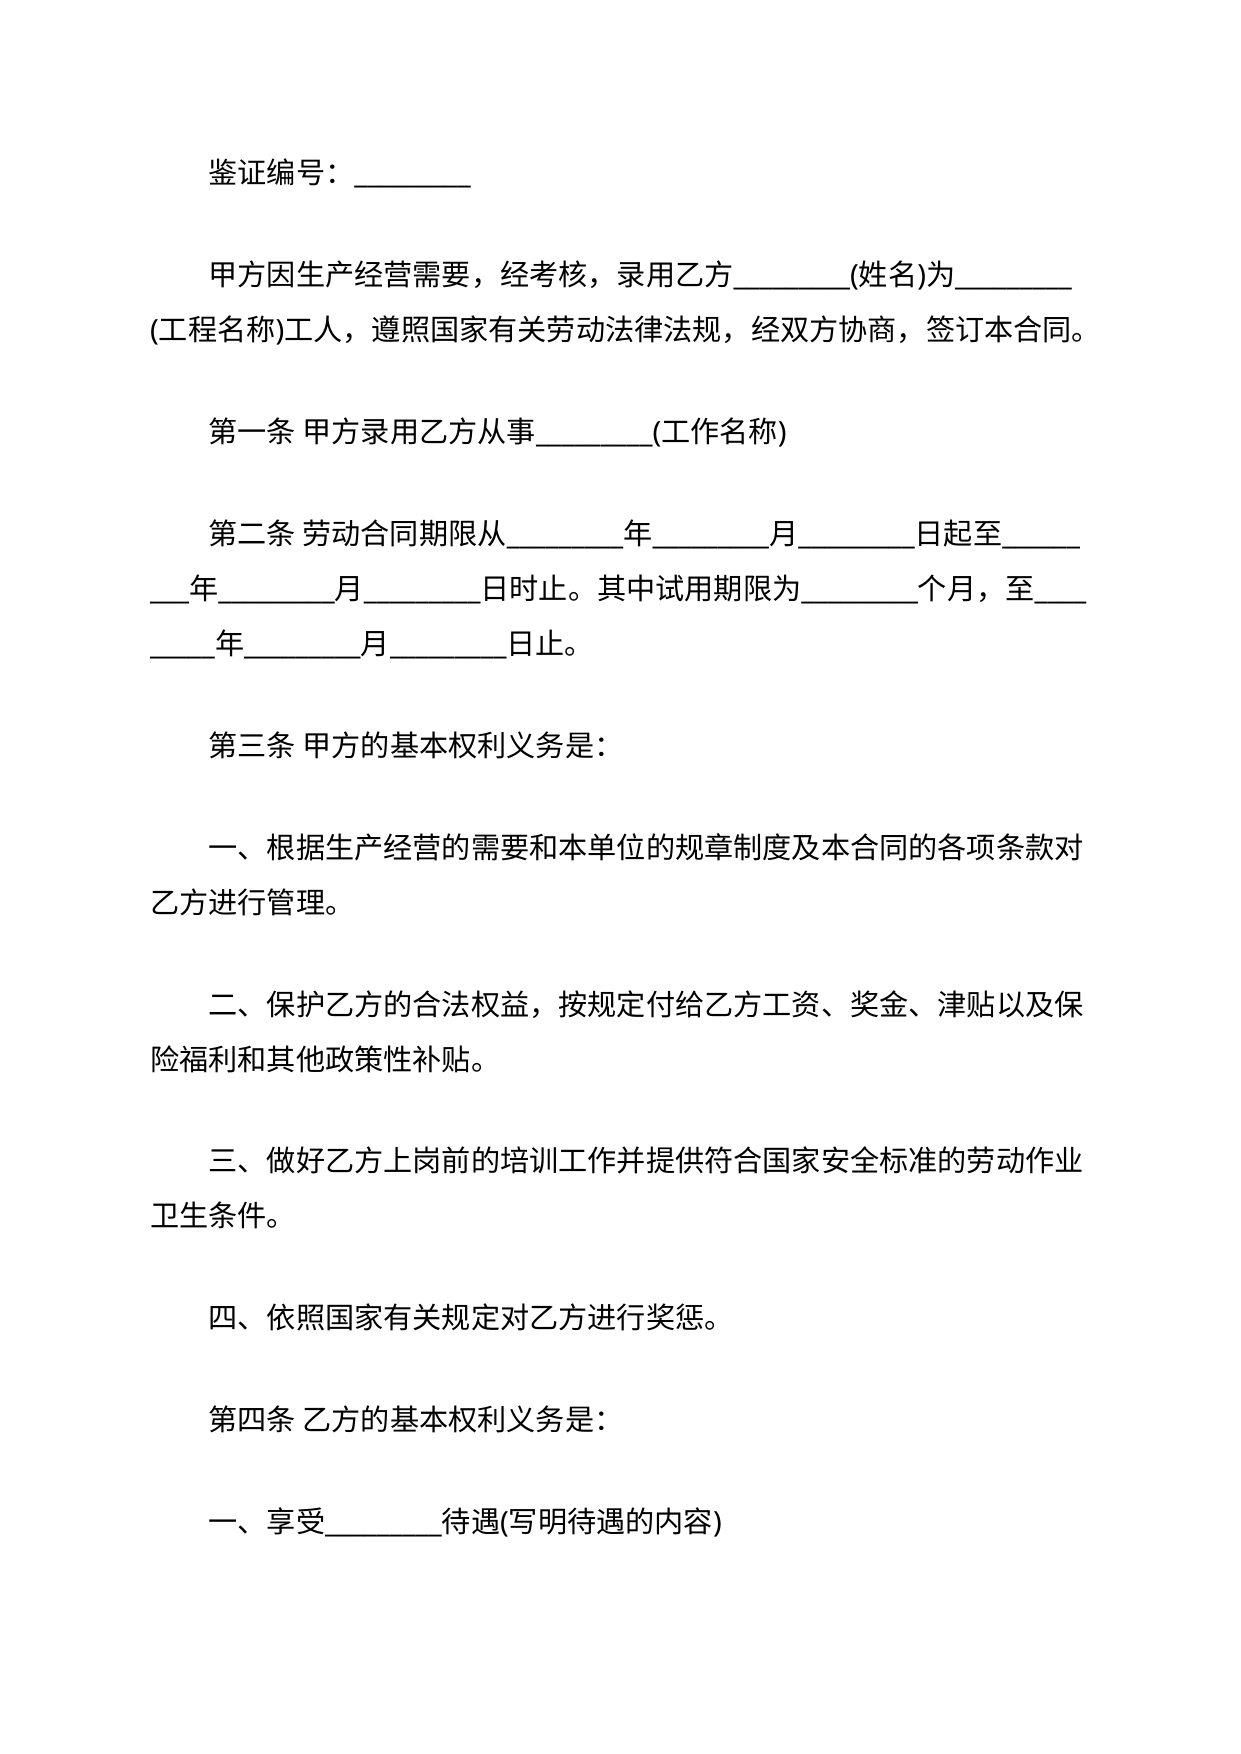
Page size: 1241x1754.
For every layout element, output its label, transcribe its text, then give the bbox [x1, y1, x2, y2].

text 鉴证编号：_________ [150, 150, 1090, 192]
text 一、享受_________待遇(写明待遇的内容) [150, 1498, 1090, 1541]
text 四、依照国家有关规定对乙方进行奖惩。 [150, 1295, 1090, 1337]
text 三、做好乙方上岗前的培训工作并提供符合国家安全标准的劳动作业卫生条件。 [150, 1138, 1090, 1235]
text 一、根据生产经营的需要和本单位的规章制度及本合同的各项条款对乙方进行管理。 [150, 825, 1090, 922]
text 甲方因生产经营需要，经考核，录用乙方_________(姓名)为_________(工程名称)工人，遵照国家有关劳动法律法规，经双方协商，签订本合同。 [150, 252, 1090, 349]
text 二、保护乙方的合法权益，按规定付给乙方工资、奖金、津贴以及保险福利和其他政策性补贴。 [150, 981, 1090, 1078]
text 第二条 劳动合同期限从_________年_________月_________日起至_________年_________月_________日时止。其中试用期限为_________个月，至_________年_________月_________日止。 [150, 511, 1090, 663]
text 第三条 甲方的基本权利义务是： [150, 723, 1090, 765]
text 第四条 乙方的基本权利义务是： [150, 1396, 1090, 1439]
text 第一条 甲方录用乙方从事_________(工作名称) [150, 409, 1090, 451]
